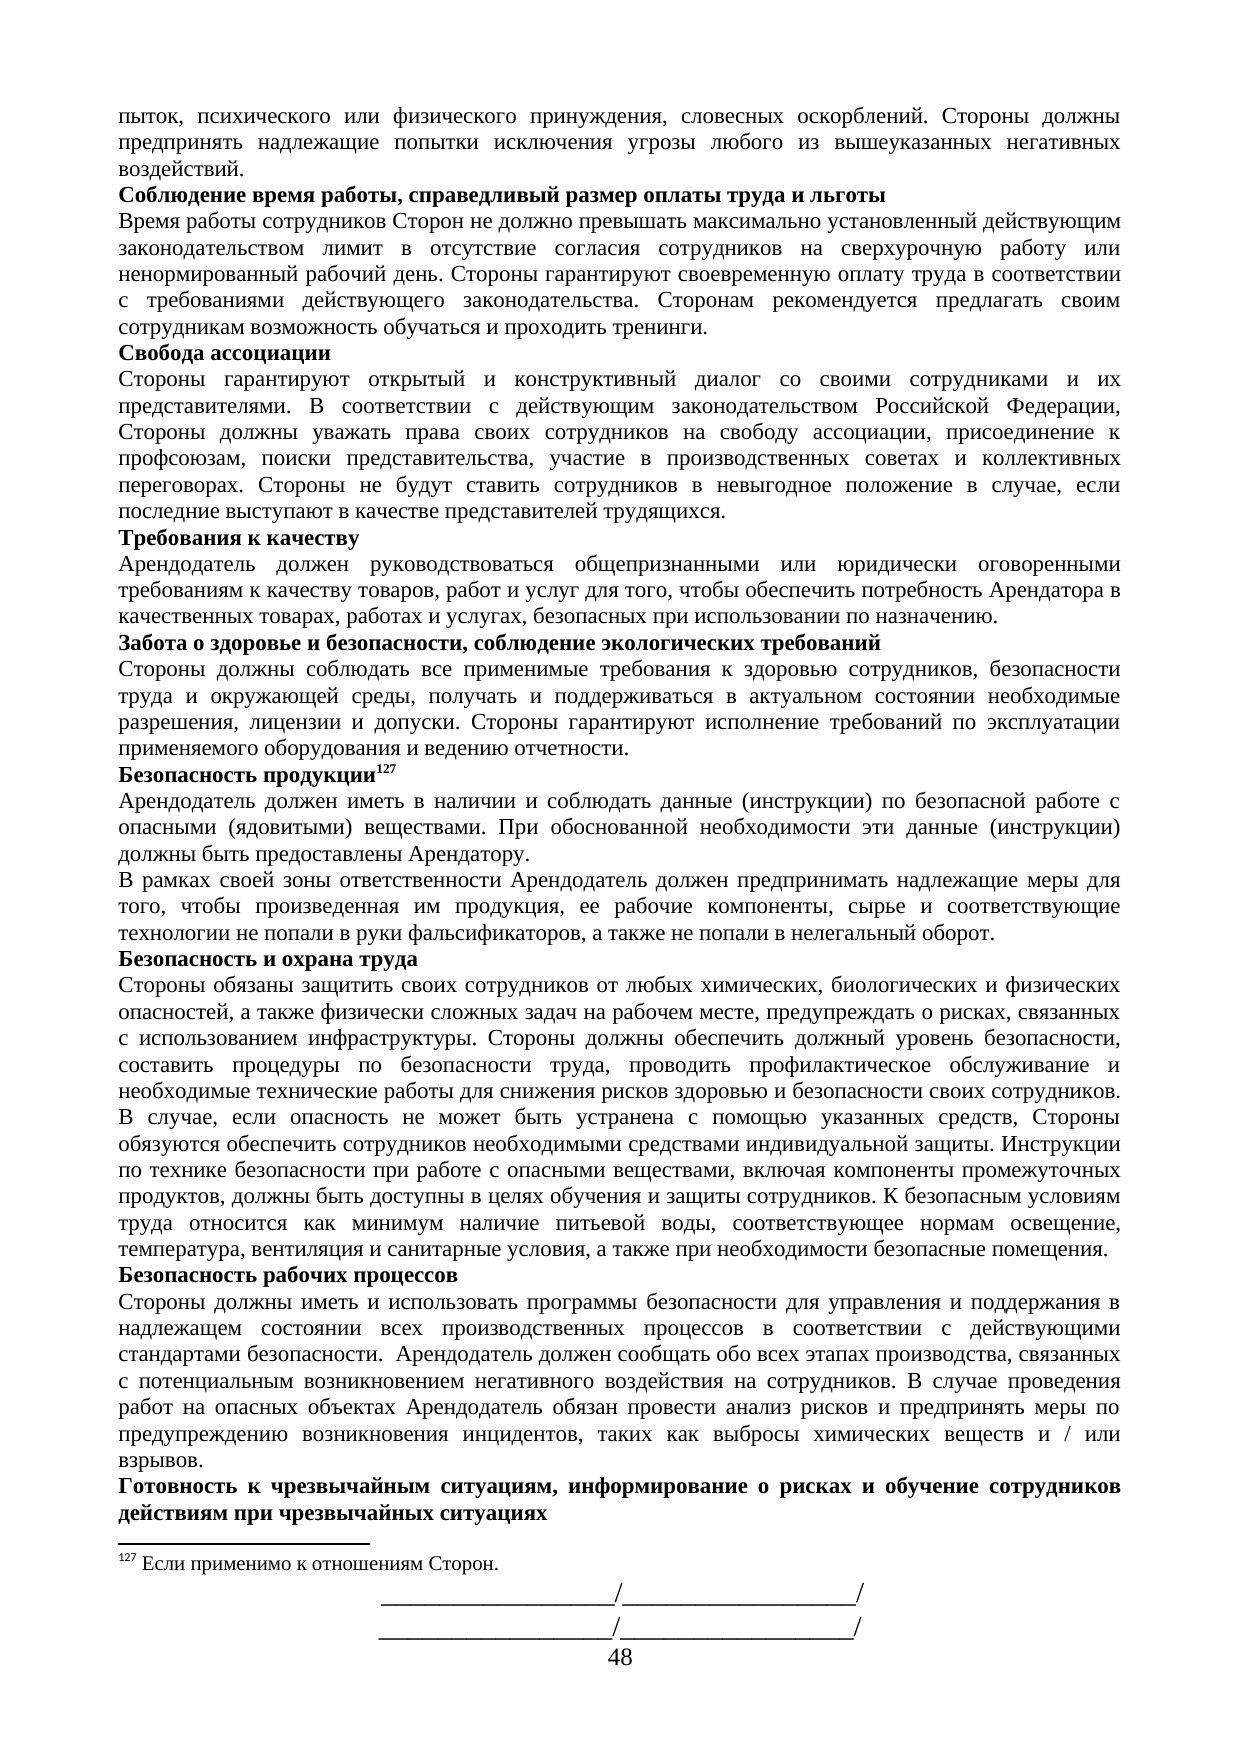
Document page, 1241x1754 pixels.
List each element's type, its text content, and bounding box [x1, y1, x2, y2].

text Арендодатель должен иметь в наличии и соблюдать данные (инструкции) по безопасной работе с опасными (ядовитыми) веществами. При обоснованной необходимости эти данные (инструкции) должны быть предоставлены Арендатору. [118, 787, 1122, 866]
text Безопасность рабочих процессов [118, 1261, 1122, 1288]
text Стороны гарантируют открытый и конструктивный диалог со своими сотрудниками и их представителями. В соответствии с действующим законодательством Российской Федерации, Стороны должны уважать права своих сотрудников на свободу ассоциации, присоединение к профсоюзам, поиски представительства, участие в производственных советах и коллективных переговорах. Стороны не будут ставить сотрудников в невыгодное положение в случае, если последние выступают в качестве представителей трудящихся. [118, 365, 1122, 523]
text Время работы сотрудников Сторон не должно превышать максимально установленный действующим законодательством лимит в отсутствие согласия сотрудников на сверхурочную работу или ненормированный рабочий день. Стороны гарантируют своевременную оплату труда в соответствии с требованиями действующего законодательства. Сторонам рекомендуется предлагать своим сотрудникам возможность обучаться и проходить тренинги. [118, 207, 1122, 339]
text Забота о здоровье и безопасности, соблюдение экологических требований [118, 629, 1122, 655]
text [118, 102, 1122, 181]
text Готовность к чрезвычайным ситуациям, информирование о рисках и обучение сотрудников действиям при чрезвычайных ситуациях [118, 1472, 1122, 1525]
text Свобода ассоциации [118, 339, 1122, 365]
text Требования к качеству [118, 523, 1122, 550]
text Арендодатель должен руководствоваться общепризнанными или юридически оговоренными требованиям к качеству товаров, работ и услуг для того, чтобы обеспечить потребность Арендатора в качественных товарах, работах и услугах, безопасных при использовании по назначению. [118, 550, 1122, 629]
text В рамках своей зоны ответственности Арендодатель должен предпринимать надлежащие меры для того, чтобы произведенная им продукция, ее рабочие компоненты, сырье и соответствующие технологии не попали в руки фальсификаторов, а также не попали в нелегальный оборот. [118, 866, 1122, 945]
text Соблюдение время работы, справедливый размер оплаты труда и льготы [118, 181, 1122, 207]
text Стороны обязаны защитить своих сотрудников от любых химических, биологических и физических опасностей, а также физически сложных задач на рабочем месте, предупреждать о рисках, связанных с использованием инфраструктуры. Стороны должны обеспечить должный уровень безопасности, составить процедуры по безопасности труда, проводить профилактическое обслуживание и необходимые технические работы для снижения рисков здоровью и безопасности своих сотрудников. В случае, если опасность не может быть устранена с помощью указанных средств, Стороны обязуются обеспечить сотрудников необходимыми средствами индивидуальной защиты. Инструкции по технике безопасности при работе с опасными веществами, включая компоненты промежуточных продуктов, должны быть доступны в целях обучения и защиты сотрудников. К безопасным условиям труда относится как минимум наличие питьевой воды, соответствующее нормам освещение, температура, вентиляция и санитарные условия, а также при необходимости безопасные помещения. [118, 972, 1122, 1261]
text Безопасность продукции [118, 761, 1122, 787]
text Стороны должны соблюдать все применимые требования к здоровью сотрудников, безопасности труда и окружающей среды, получать и поддерживаться в актуальном состоянии необходимые разрешения, лицензии и допуски. Стороны гарантируют исполнение требований по эксплуатации применяемого оборудования и ведению отчетности. [118, 655, 1122, 761]
text Безопасность и охрана труда [118, 945, 1122, 972]
text Стороны должны иметь и использовать программы безопасности для управления и поддержания в надлежащем состоянии всех производственных процессов в соответствии с действующими стандартами безопасности. Арендодатель должен сообщать обо всех этапах производства, связанных с потенциальным возникновением негативного воздействия на сотрудников. В случае проведения работ на опасных объектах Арендодатель обязан провести анализ рисков и предпринять меры по предупреждению возникновения инцидентов, таких как выбросы химических веществ и / или взрывов. [118, 1288, 1122, 1472]
